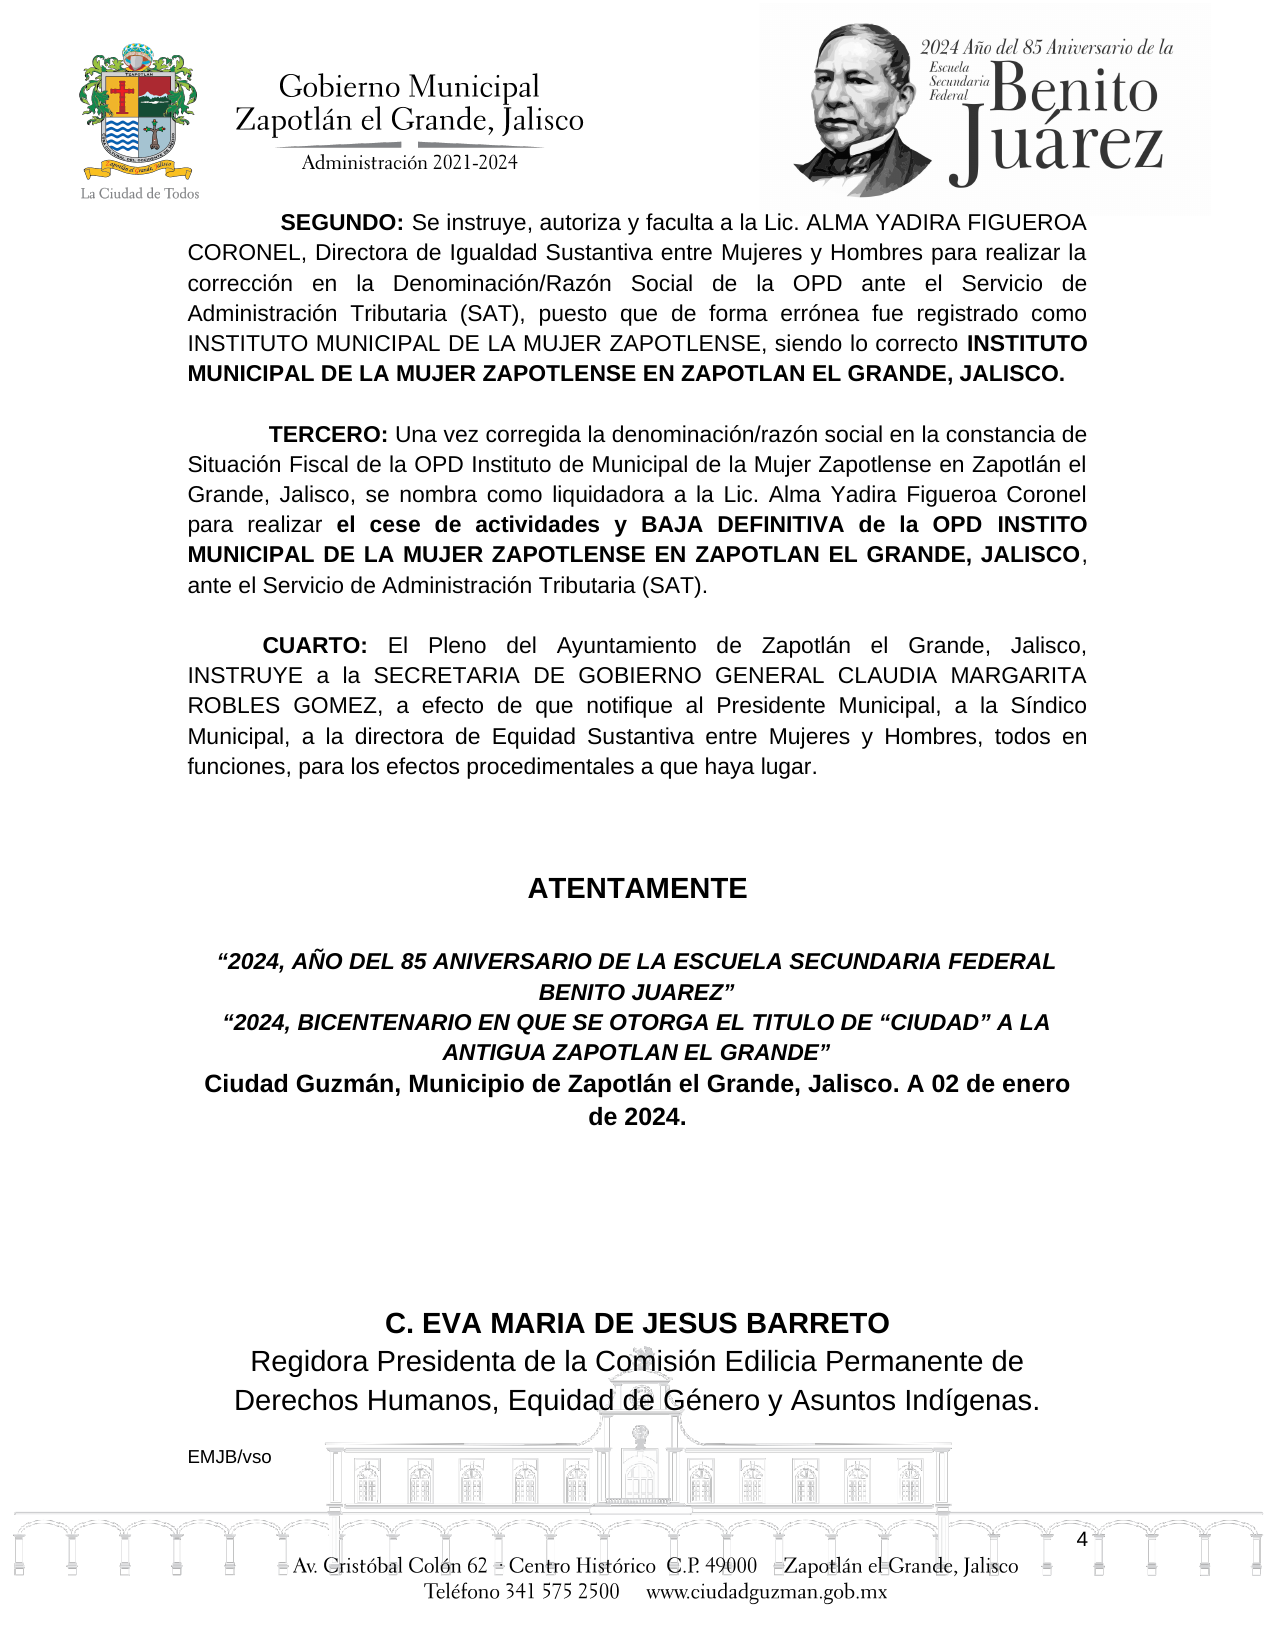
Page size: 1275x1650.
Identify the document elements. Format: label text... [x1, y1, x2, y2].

text ATENTAMENTE [187, 871, 1088, 905]
text “2024, BICENTENARIO EN QUE SE OTORGA EL TITULO DE “CIUDAD” A LA ANTIGUA ZAPOTLAN EL GRANDE” [187, 1009, 1088, 1065]
text Regidora Presidenta de la Comisión Edilicia Permanente de Derechos Humanos, Equidad de Género y Asuntos Indígenas. [187, 1344, 1088, 1416]
text CUARTO: El Pleno del Ayuntamiento de Zapotlán el Grande, Jalisco, INSTRUYE a la SECRETARIA DE GOBIERNO GENERAL CLAUDIA MARGARITA ROBLES GOMEZ, a efecto de que notifique al Presidente Municipal, a la Síndico Municipal, a la directora de Equidad Sustantiva entre Mujeres y Hombres, todos en funciones, para los efectos procedimentales a que haya lugar. [187, 632, 1088, 779]
picture [0, 0, 1275, 1647]
text TERCERO: Una vez corregida la denominación/razón social en la constancia de Situación Fiscal de la OPD Instituto de Municipal de la Mujer Zapotlense en Zapotlán el Grande, Jalisco, se nombra como liquidadora a la Lic. Alma Yadira Figueroa Coronel para realizar el cese de actividades y BAJA DEFINITIVA de la OPD INSTITO MUNICIPAL DE LA MUJER ZAPOTLENSE EN ZAPOTLAN EL GRANDE, JALISCO, ante el Servicio de Administración Tributaria (SAT). [187, 421, 1088, 598]
text C. EVA MARIA DE JESUS BARRETO [187, 1306, 1088, 1339]
text “2024, AÑO DEL 85 ANIVERSARIO DE LA ESCUELA SECUNDARIA FEDERAL BENITO JUAREZ” [187, 948, 1088, 1005]
text SEGUNDO: Se instruye, autoriza y faculta a la Lic. ALMA YADIRA FIGUEROA CORONEL, Directora de Igualdad Sustantiva entre Mujeres y Hombres para realizar la corrección en la Denominación/Razón Social de la OPD ante el Servicio de Administración Tributaria (SAT), puesto que de forma errónea fue registrado como INSTITUTO MUNICIPAL DE LA MUJER ZAPOTLENSE, siendo lo correcto INSTITUTO MUNICIPAL DE LA MUJER ZAPOTLENSE EN ZAPOTLAN EL GRANDE, JALISCO. [187, 209, 1088, 386]
text EMJB/vso [187, 1446, 1088, 1468]
text Ciudad Guzmán, Municipio de Zapotlán el Grande, Jalisco. A 02 de enero de 2024. [187, 1069, 1088, 1131]
